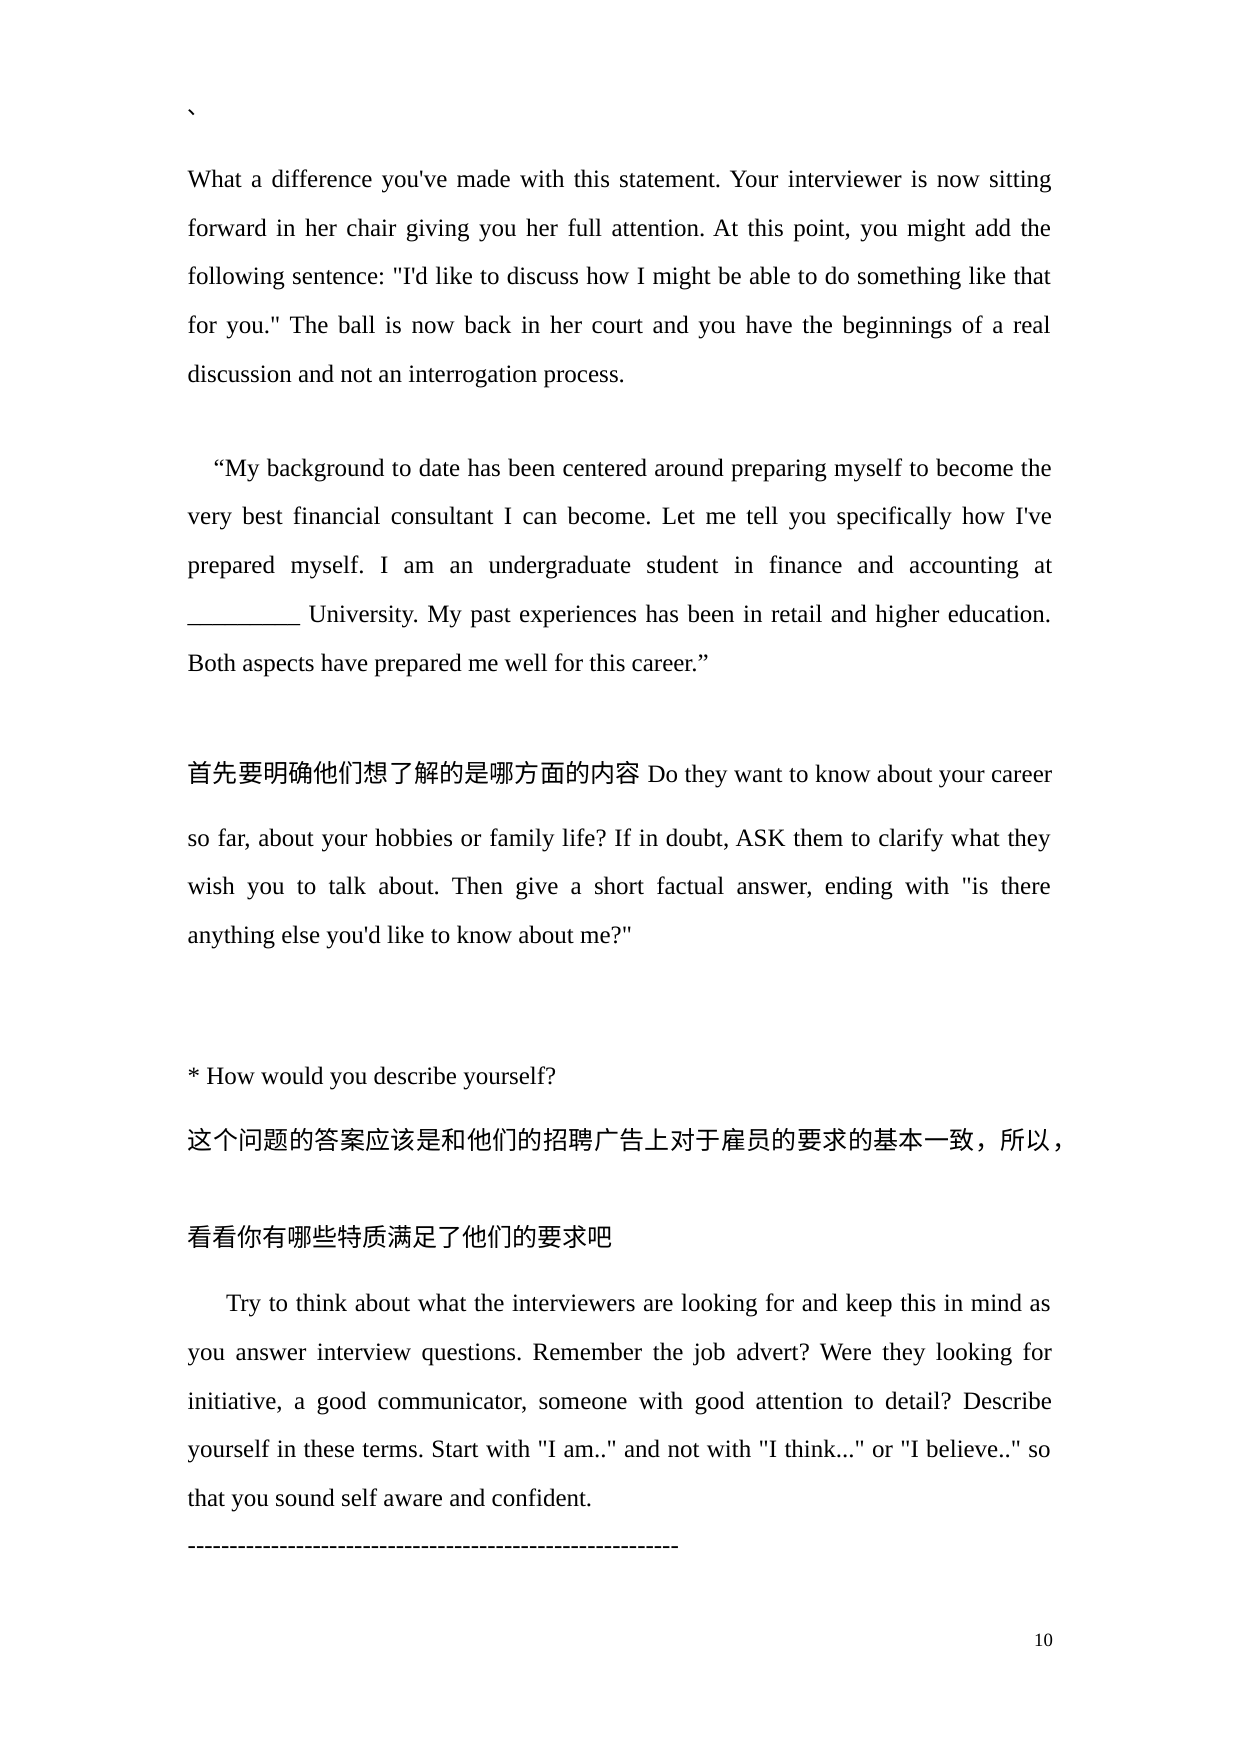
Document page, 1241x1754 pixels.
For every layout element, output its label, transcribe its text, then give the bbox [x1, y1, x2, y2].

text “My background to date has been centered around preparing myself to become the very best financial consultant I can become. Let me tell you specifically how I've prepared myself. I am an undergraduate student in finance and accounting at _________ University. My past experiences has been in retail and higher education. Both aspects have prepared me well for this career.” [187, 451, 1053, 678]
text Try to think about what the interviewers are looking for and keep this in mind as you answer interview questions. Remember the job advert? Were they looking for initiative, a good communicator, someone with good attention to detail? Describe yourself in these terms. Start with "I am.." and not with "I think..." or "I believe.." so that you sound self aware and confident. [187, 1286, 1053, 1514]
text What a difference you've made with this statement. Your interviewer is now sitting forward in her chair giving you her full attention. At this point, you might add the following sentence: "I'd like to discuss how I might be able to do something like that for you." The ball is now back in her court and you have the beginnings of a real discussion and not an interrogation process. [187, 162, 1053, 389]
text 这个问题的答案应该是和他们的招聘广告上对于雇员的要求的基本一致，所以，看看你有哪些特质满足了他们的要求吧 [187, 1106, 1053, 1268]
text * How would you describe yourself? [187, 1059, 1053, 1091]
text 首先要明确他们想了解的是哪方面的内容Do they want to know about your career so far, about your hobbies or family life? If in doubt, ASK them to clarify what they wish you to talk about. Then give a short factual answer, ending with "is there anything else you'd like to know about me?" [187, 739, 1053, 951]
text ----------------------------------------------------------- [187, 1528, 1053, 1561]
